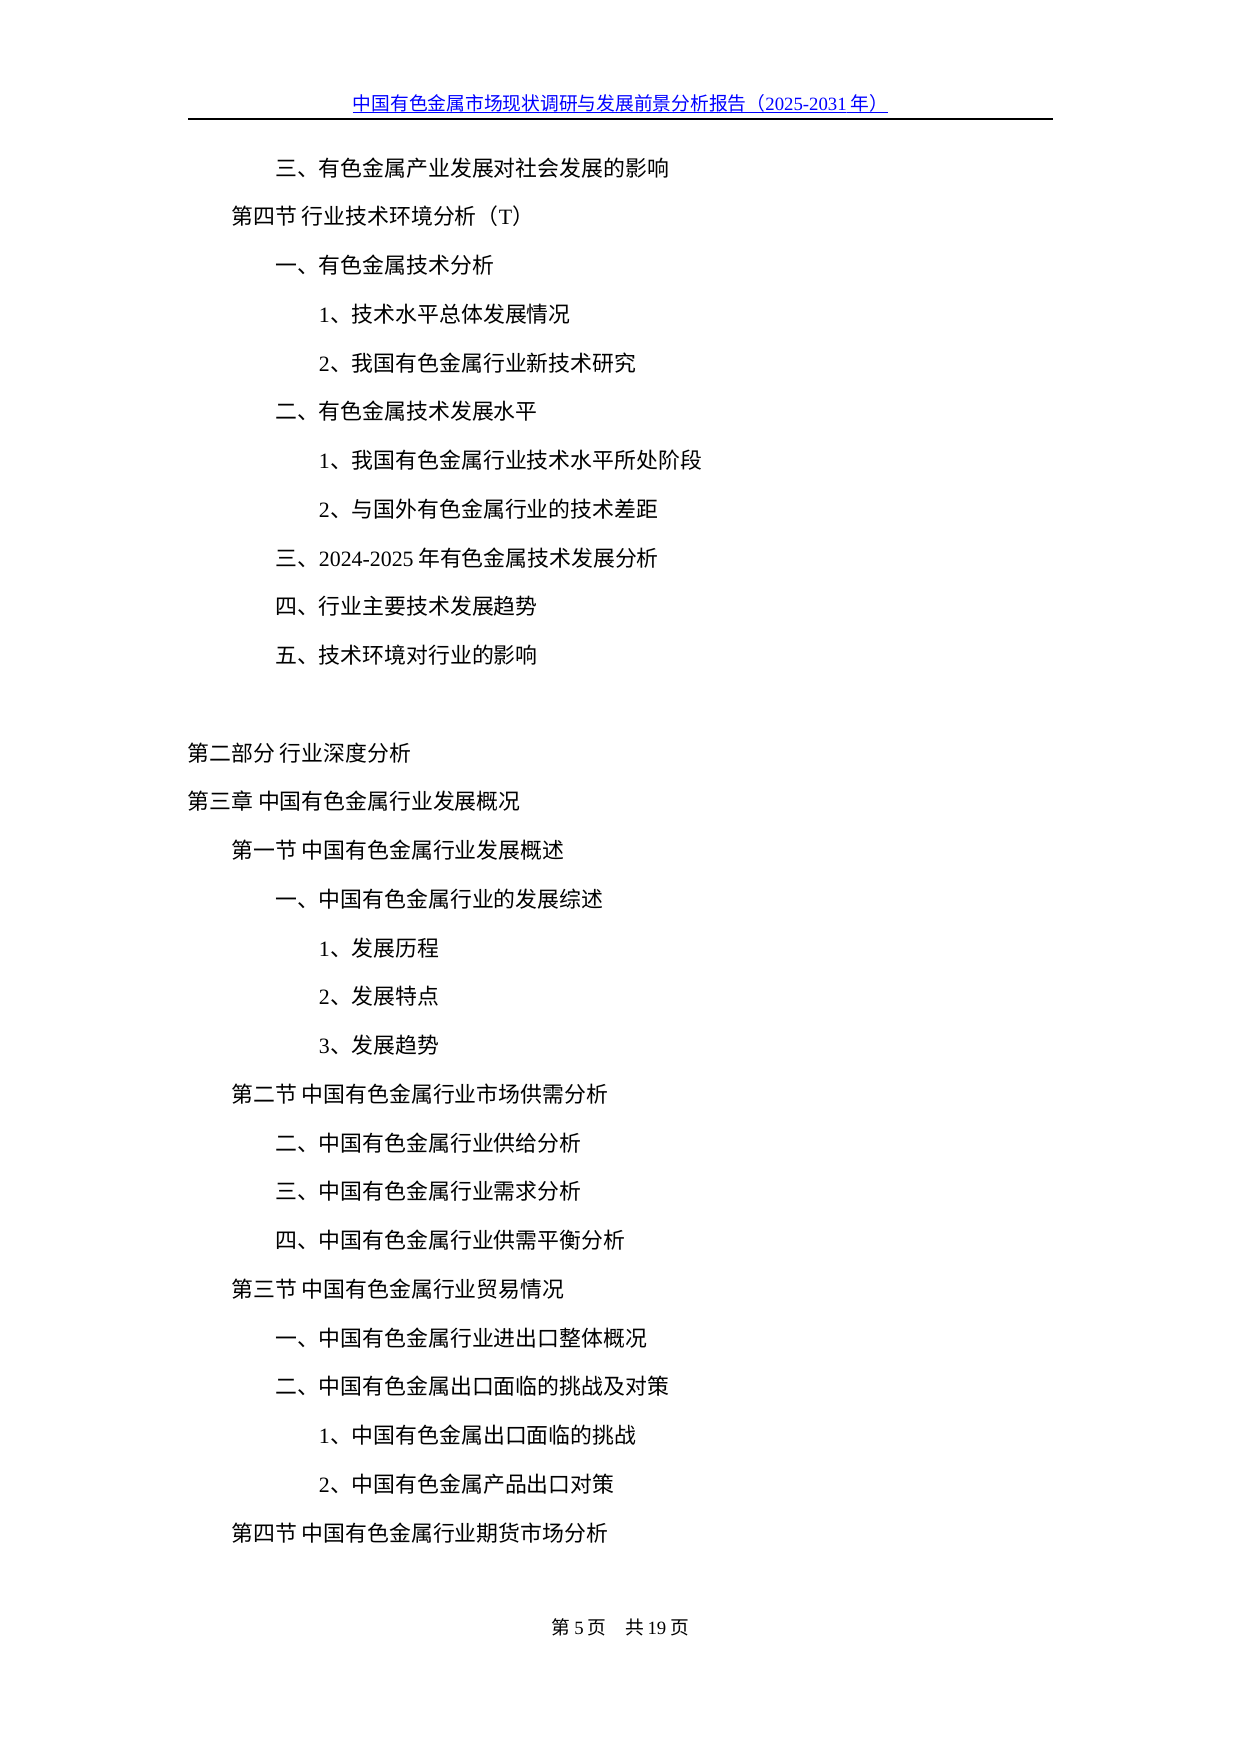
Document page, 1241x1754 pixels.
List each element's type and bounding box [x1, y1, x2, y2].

text [187, 150, 1053, 1548]
